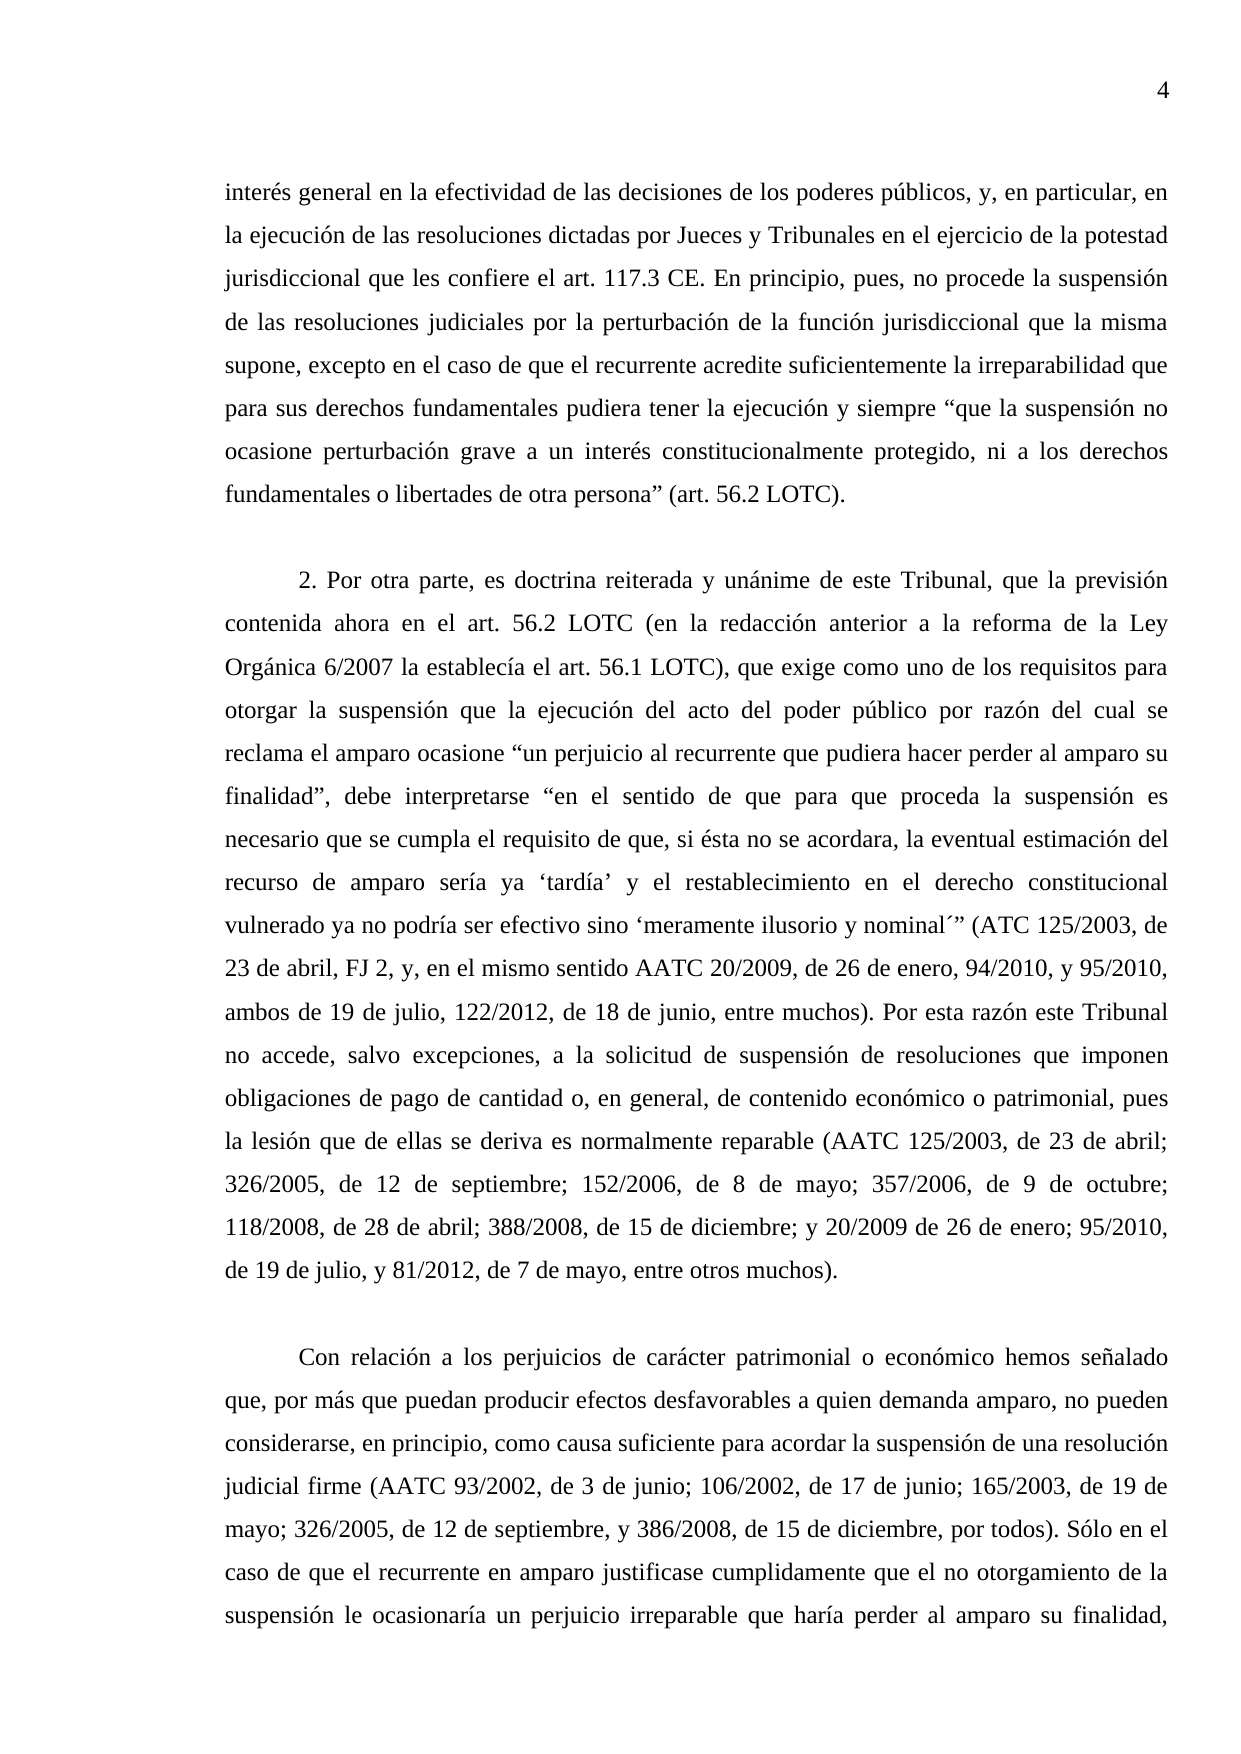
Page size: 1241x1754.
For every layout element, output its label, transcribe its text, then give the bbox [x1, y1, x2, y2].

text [224, 177, 1169, 508]
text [224, 1342, 1169, 1629]
text 2. Por otra parte, es doctrina reiterada y unánime de este Tribunal, que la previsión contenida ahora en el art. 56.2 LOTC (en la redacción anterior a la reforma de la Ley Orgánica 6/2007 la establecía el art. 56.1 LOTC), que exige como uno de los requisitos para otorgar la suspensión que la ejecución del acto del poder público por razón del cual se reclama el amparo ocasione “un perjuicio al recurrente que pudiera hacer perder al amparo su finalidad”, debe interpretarse “en el sentido de que para que proceda la suspensión es necesario que se cumpla el requisito de que, si ésta no se acordara, la eventual estimación del recurso de amparo sería ya ‘tardía’ y el restablecimiento en el derecho constitucional vulnerado ya no podría ser efectivo sino ‘meramente ilusorio y nominal´” (ATC 125/2003, de 23 de abril, FJ 2, y, en el mismo sentido AATC 20/2009, de 26 de enero, 94/2010, y 95/2010, ambos de 19 de julio, 122/2012, de 18 de junio, entre muchos). Por esta razón este Tribunal no accede, salvo excepciones, a la solicitud de suspensión de resoluciones que imponen obligaciones de pago de cantidad o, en general, de contenido económico o patrimonial, pues la lesión que de ellas se deriva es normalmente reparable (AATC 125/2003, de 23 de abril; 326/2005, de 12 de septiembre; 152/2006, de 8 de mayo; 357/2006, de 9 de octubre; 118/2008, de 28 de abril; 388/2008, de 15 de diciembre; y 20/2009 de 26 de enero; 95/2010, de 19 de julio, y 81/2012, de 7 de mayo, entre otros muchos). [224, 565, 1169, 1284]
